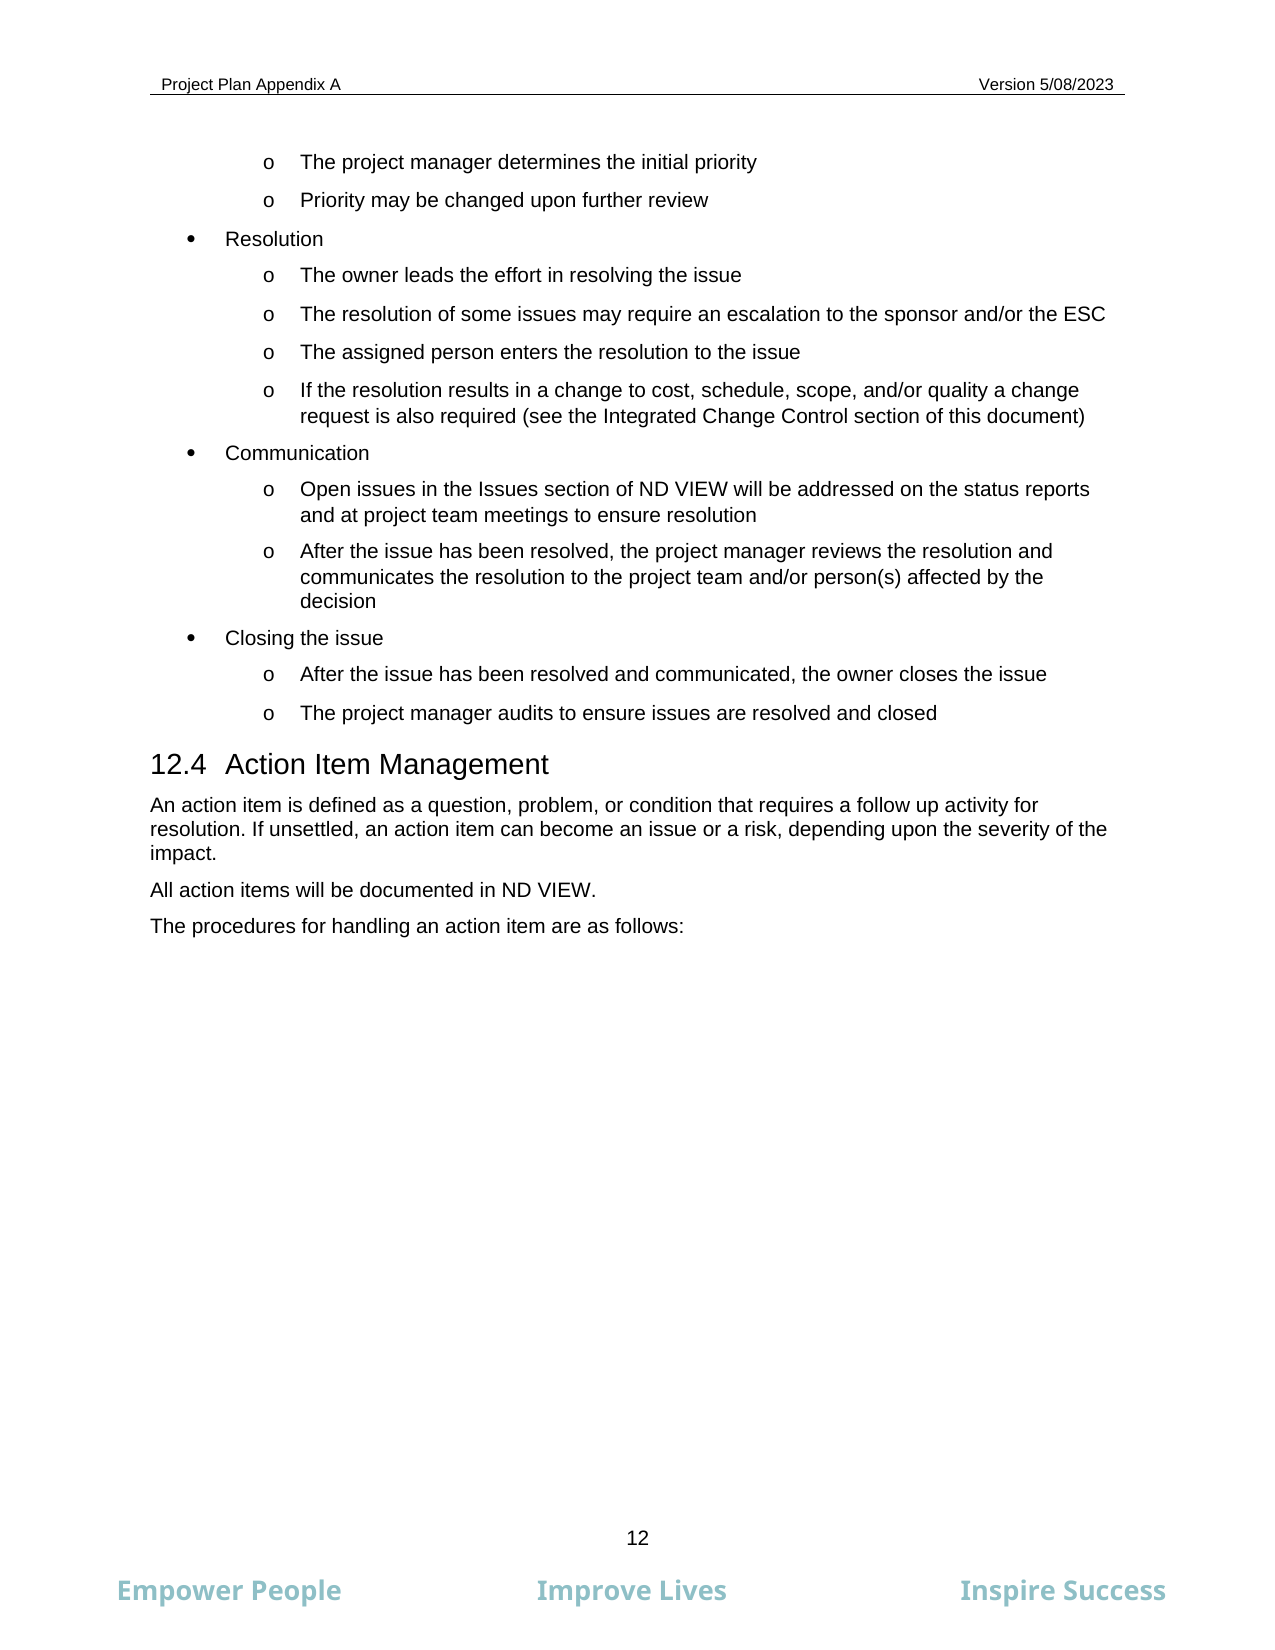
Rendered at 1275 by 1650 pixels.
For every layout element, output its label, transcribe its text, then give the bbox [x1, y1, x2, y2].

text All action items will be documented in ND VIEW. [150, 878, 1125, 902]
list If the resolution results in a change to cost, schedule, scope, and/or quality a change request is also required (see the Integrated Change Control section of this document) [262, 378, 1125, 428]
list The project manager determines the initial priority [262, 150, 1125, 176]
subtitle 12.4 Action Item Management [150, 747, 1125, 781]
text An action item is defined as a question, problem, or condition that requires a follow up activity for resolution. If unsettled, an action item can become an issue or a risk, depending upon the severity of the impact. [150, 793, 1125, 865]
list Communication [187, 441, 1125, 464]
list After the issue has been resolved and communicated, the owner closes the issue [262, 662, 1125, 688]
list The assigned person enters the resolution to the issue [262, 340, 1125, 366]
list The resolution of some issues may require an escalation to the sponsor and/or the ESC [262, 302, 1125, 327]
text The procedures for handling an action item are as follows: [150, 914, 1125, 938]
list The owner leads the effort in resolving the issue [262, 263, 1125, 289]
list The project manager audits to ensure issues are resolved and closed [262, 701, 1125, 726]
list Closing the issue [187, 626, 1125, 650]
list Open issues in the Issues section of ND VIEW will be addressed on the status reports and at project team meetings to ensure resolution [262, 477, 1125, 527]
list Priority may be changed upon further review [262, 188, 1125, 214]
list After the issue has been resolved, the project manager reviews the resolution and communicates the resolution to the project team and/or person(s) affected by the decision [262, 539, 1125, 613]
list Resolution [187, 227, 1125, 251]
